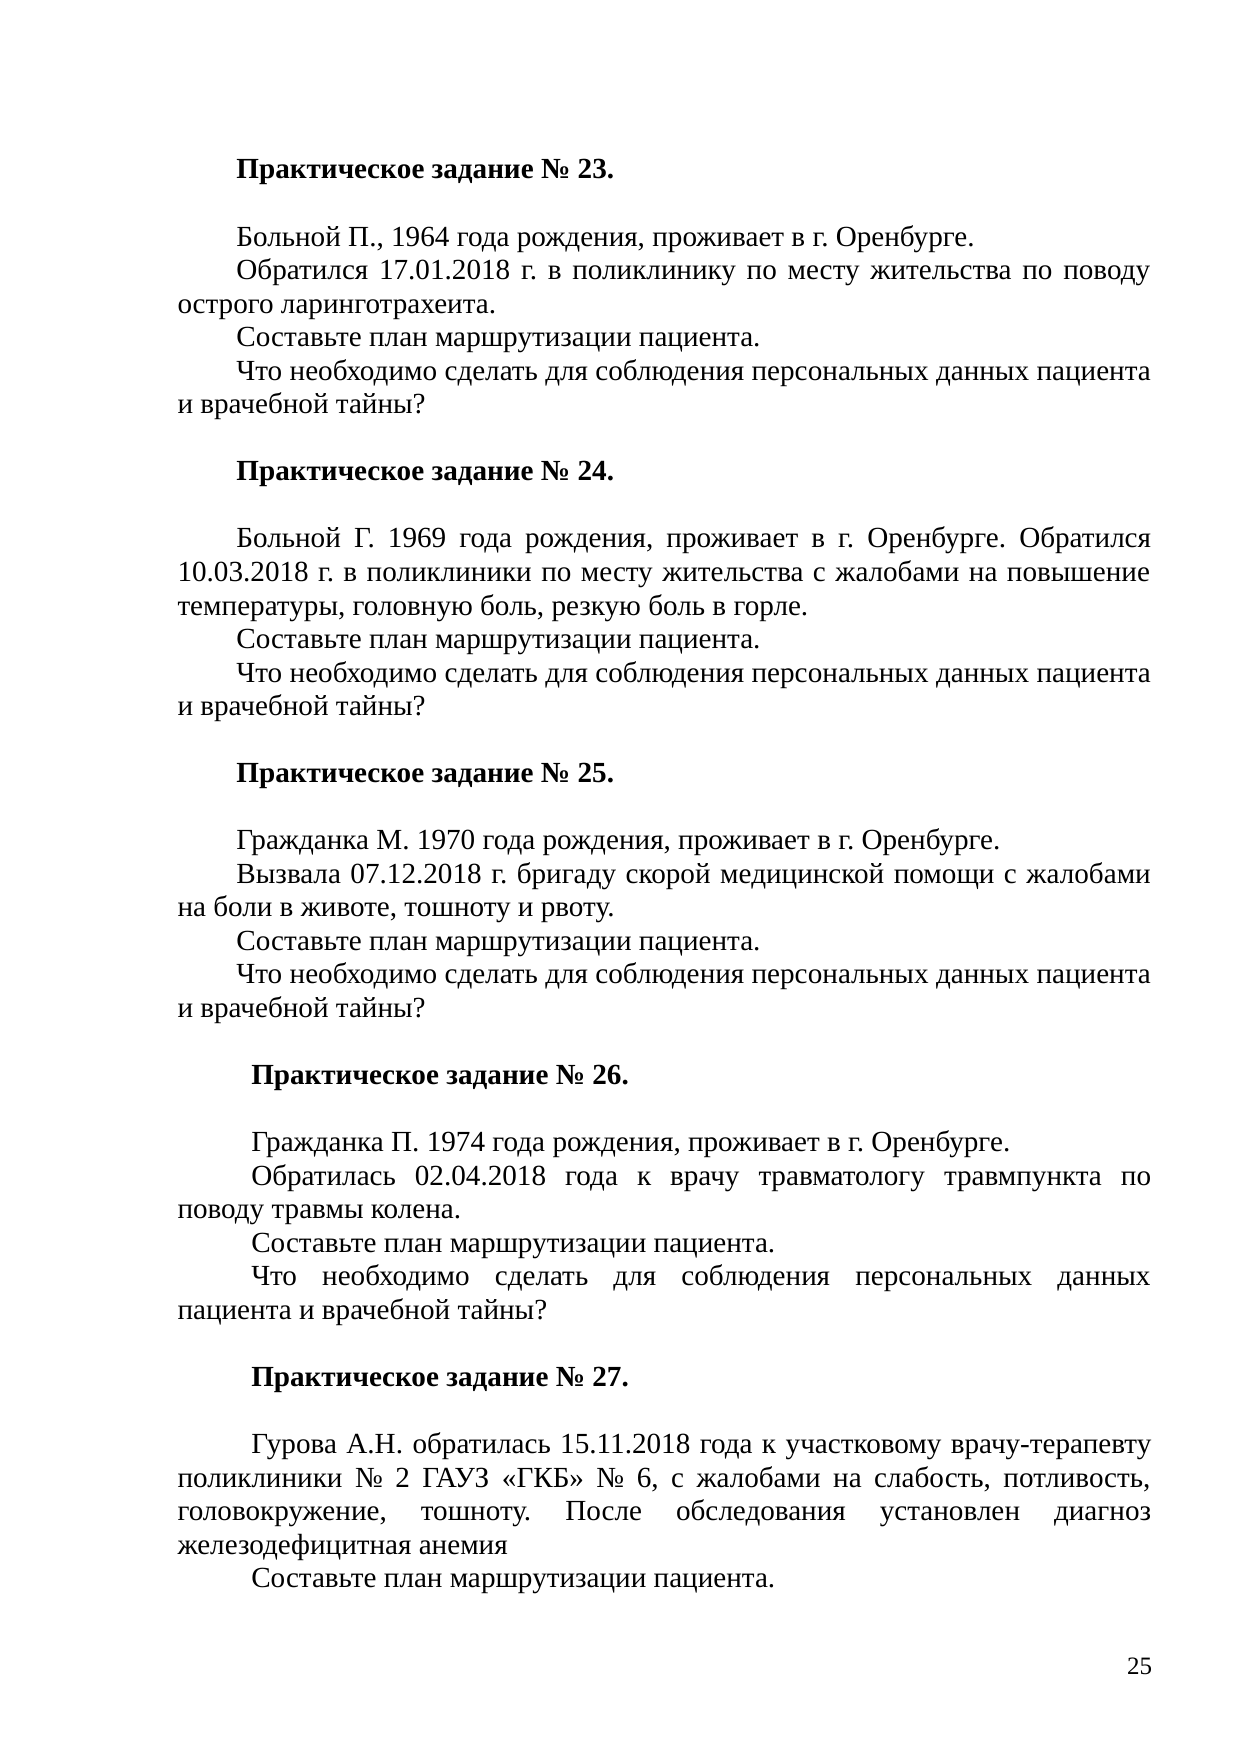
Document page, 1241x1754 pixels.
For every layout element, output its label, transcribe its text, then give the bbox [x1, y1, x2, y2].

text Что необходимо сделать для соблюдения персональных данных пациента и врачебной тайны? [177, 957, 1152, 1024]
text Практическое задание № 25. [177, 755, 1152, 789]
text Что необходимо сделать для соблюдения персональных данных пациента и врачебной тайны? [177, 1258, 1152, 1326]
text Обратилась 02.04.2018 года к врачу травматологу травмпункта по поводу травмы колена. [177, 1158, 1152, 1225]
text Что необходимо сделать для соблюдения персональных данных пациента и врачебной тайны? [177, 353, 1152, 420]
text Практическое задание № 26. [177, 1057, 1152, 1091]
text Составьте план маршрутизации пациента. [177, 1225, 1152, 1258]
text Практическое задание № 24. [177, 453, 1152, 487]
text Гурова А.Н. обратилась 15.11.2018 года к участковому врачу-терапевту поликлиники № 2 ГАУЗ «ГКБ» № 6, с жалобами на слабость, потливость, головокружение, тошноту. После обследования установлен диагноз железодефицитная анемия [177, 1426, 1152, 1560]
text Практическое задание № 27. [177, 1359, 1152, 1393]
text Больной Г. 1969 года рождения, проживает в г. Оренбурге. Обратился 10.03.2018 г. в поликлиники по месту жительства с жалобами на повышение температуры, головную боль, резкую боль в горле. [177, 521, 1152, 621]
text Гражданка П. 1974 года рождения, проживает в г. Оренбурге. [177, 1124, 1152, 1158]
text Что необходимо сделать для соблюдения персональных данных пациента и врачебной тайны? [177, 655, 1152, 722]
text Составьте план маршрутизации пациента. [177, 621, 1152, 655]
text Составьте план маршрутизации пациента. [177, 319, 1152, 353]
text Вызвала 07.12.2018 г. бригаду скорой медицинской помощи с жалобами на боли в животе, тошноту и рвоту. [177, 856, 1152, 923]
text Больной П., 1964 года рождения, проживает в г. Оренбурге. [177, 219, 1152, 252]
text Составьте план маршрутизации пациента. [177, 1560, 1152, 1594]
text Обратился 17.01.2018 г. в поликлинику по месту жительства по поводу острого ларинготрахеита. [177, 252, 1152, 319]
text Практическое задание № 23. [177, 152, 1152, 185]
text Гражданка М. 1970 года рождения, проживает в г. Оренбурге. [177, 822, 1152, 856]
text Составьте план маршрутизации пациента. [177, 923, 1152, 957]
